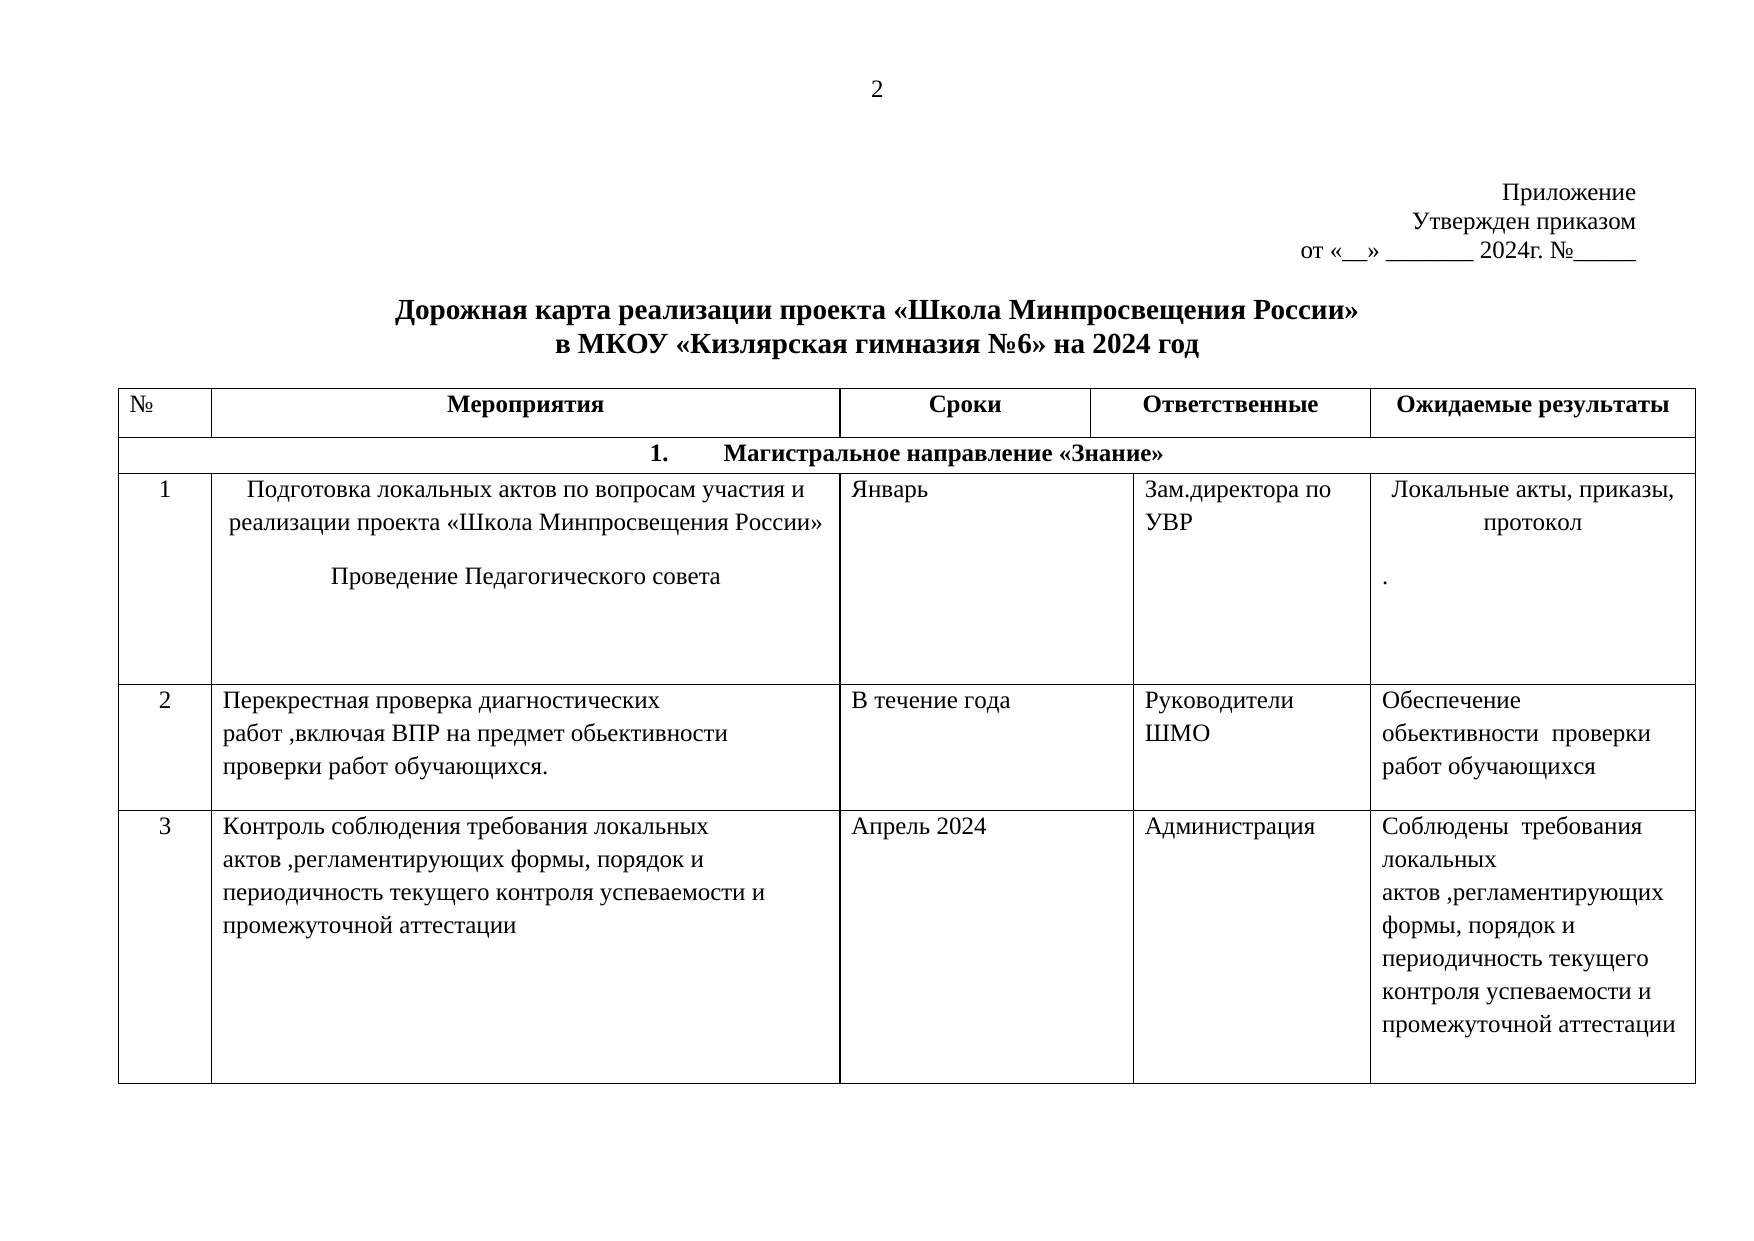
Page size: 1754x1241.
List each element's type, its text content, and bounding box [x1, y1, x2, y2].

text в МКОУ «Кизлярская гимназия №6» на 2024 год [118, 326, 1636, 359]
table_cell Апрель 2024 [841, 811, 1133, 1083]
table_cell Подготовка локальных актов по вопросам участия и реализации проекта «Школа Минпросвещения России» Проведение Педагогического совета [212, 474, 839, 684]
table_cell Руководители ШМО [1134, 685, 1370, 810]
table_cell Контроль соблюдения требования локальных актов ,регламентирующих формы, порядок и периодичность текущего контроля успеваемости и промежуточной аттестации [212, 811, 839, 1083]
table_cell 1 [119, 474, 211, 684]
table_cell Январь [841, 474, 1133, 684]
table_cell Обеспечение обьективности проверки работ обучающихся [1371, 685, 1695, 810]
text от «__» _______ 2024г. №_____ [118, 235, 1636, 263]
table_cell 2 [119, 685, 211, 810]
table_header № [119, 389, 211, 437]
table_header Ответственные [1091, 389, 1370, 437]
table_cell Соблюдены требования локальных актов ,регламентирующих формы, порядок и периодичность текущего контроля успеваемости и промежуточной аттестации [1371, 811, 1695, 1083]
text Приложение [118, 177, 1636, 206]
table_header Ожидаемые результаты [1371, 389, 1695, 437]
text Дорожная карта реализации проекта «Школа Минпросвещения России» [118, 292, 1636, 326]
table_cell В течение года [841, 685, 1133, 810]
table_cell Зам.директора по УВР [1134, 474, 1370, 684]
table_cell 3 [119, 811, 211, 1083]
table_header Сроки [841, 389, 1090, 437]
table_cell Магистральное направление «Знание» [119, 438, 1695, 473]
table_cell Администрация [1134, 811, 1370, 1083]
table_header Мероприятия [212, 389, 839, 437]
table_cell Локальные акты, приказы, протокол . [1371, 474, 1695, 684]
text Утвержден приказом [118, 206, 1636, 235]
table_cell Перекрестная проверка диагностических работ ,включая ВПР на предмет обьективности проверки работ обучающихся. работ [212, 685, 839, 810]
